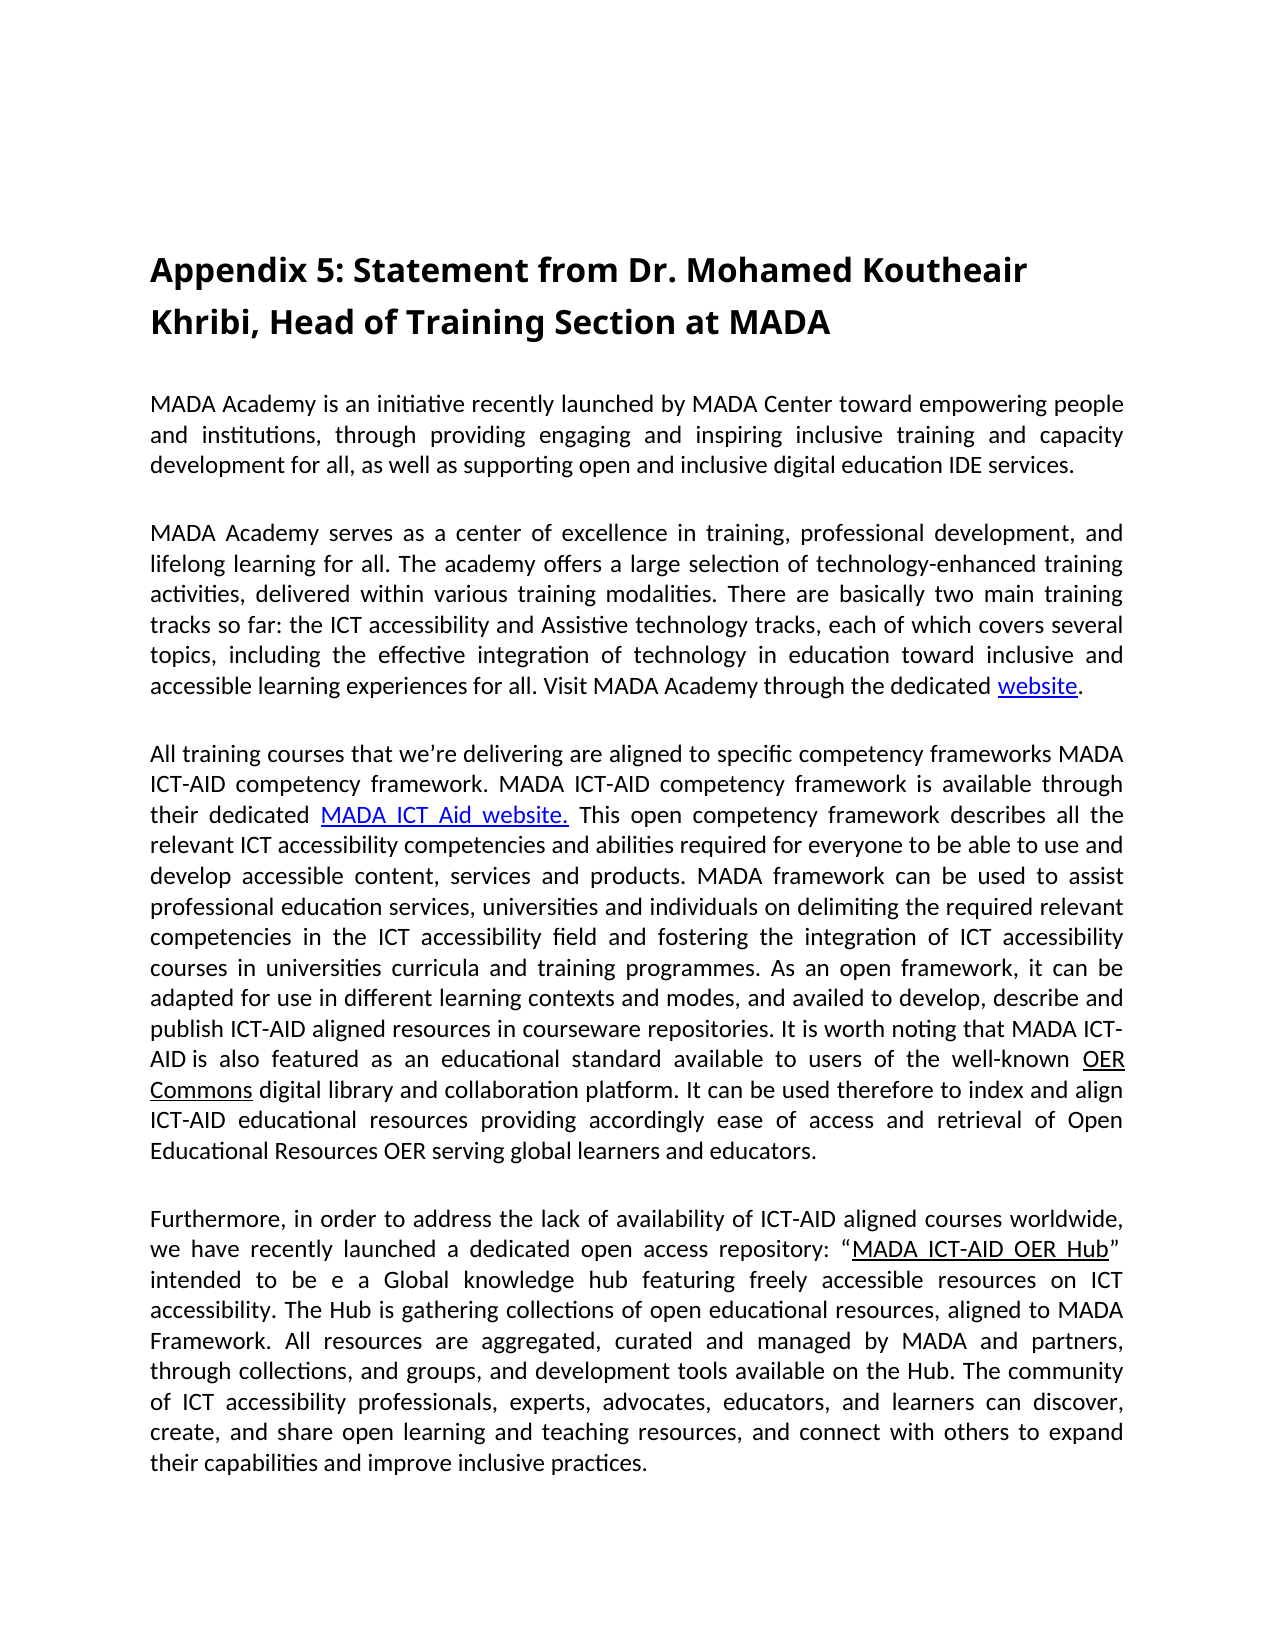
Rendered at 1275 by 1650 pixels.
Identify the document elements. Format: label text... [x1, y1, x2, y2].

text Furthermore, in order to address the lack of availability of ICT-AID aligned courses worldwide, we have recently launched a dedicated open access repository: “MADA ICT-AID OER Hub” intended to be e a Global knowledge hub featuring freely accessible resources on ICT accessibility. The Hub is gathering collections of open educational resources, aligned to MADA Framework. All resources are aggregated, curated and managed by MADA and partners, through collections, and groups, and development tools available on the Hub. The community of ICT accessibility professionals, experts, advocates, educators, and learners can discover, create, and share open learning and teaching resources, and connect with others to expand their capabilities and improve inclusive practices. [150, 1203, 1125, 1477]
subtitle Appendix 5: Statement from Dr. Mohamed Koutheair Khribi, Head of Training Section at MADA [150, 246, 1125, 344]
subtitle All training courses that we’re delivering are aligned to specific competency frameworks MADA ICT-AID competency framework. MADA ICT-AID competency framework is available through their dedicated MADA ICT Aid website. This open competency framework describes all the relevant ICT accessibility competencies and abilities required for everyone to be able to use and develop accessible content, services and products. MADA framework can be used to assist professional education services, universities and individuals on delimiting the required relevant competencies in the ICT accessibility field and fostering the integration of ICT accessibility courses in universities curricula and training programmes. As an open framework, it can be adapted for use in different learning contexts and modes, and availed to develop, describe and publish ICT-AID aligned resources in courseware repositories. It is worth noting that MADA ICT-AID is also featured as an educational standard available to users of the well-known OER Commons digital library and collaboration platform. It can be used therefore to index and align ICT-AID educational resources providing accordingly ease of access and retrieval of Open Educational Resources OER serving global learners and educators. [150, 738, 1125, 1165]
text MADA Academy serves as a center of excellence in training, professional development, and lifelong learning for all. The academy offers a large selection of technology-enhanced training activities, delivered within various training modalities. There are basically two main training tracks so far: the ICT accessibility and Assistive technology tracks, each of which covers several topics, including the effective integration of technology in education toward inclusive and accessible learning experiences for all. Visit MADA Academy through the dedicated website. [150, 517, 1125, 701]
text MADA Academy is an initiative recently launched by MADA Center toward empowering people and institutions, through providing engaging and inspiring inclusive training and capacity development for all, as well as supporting open and inclusive digital education IDE services. [150, 388, 1125, 480]
